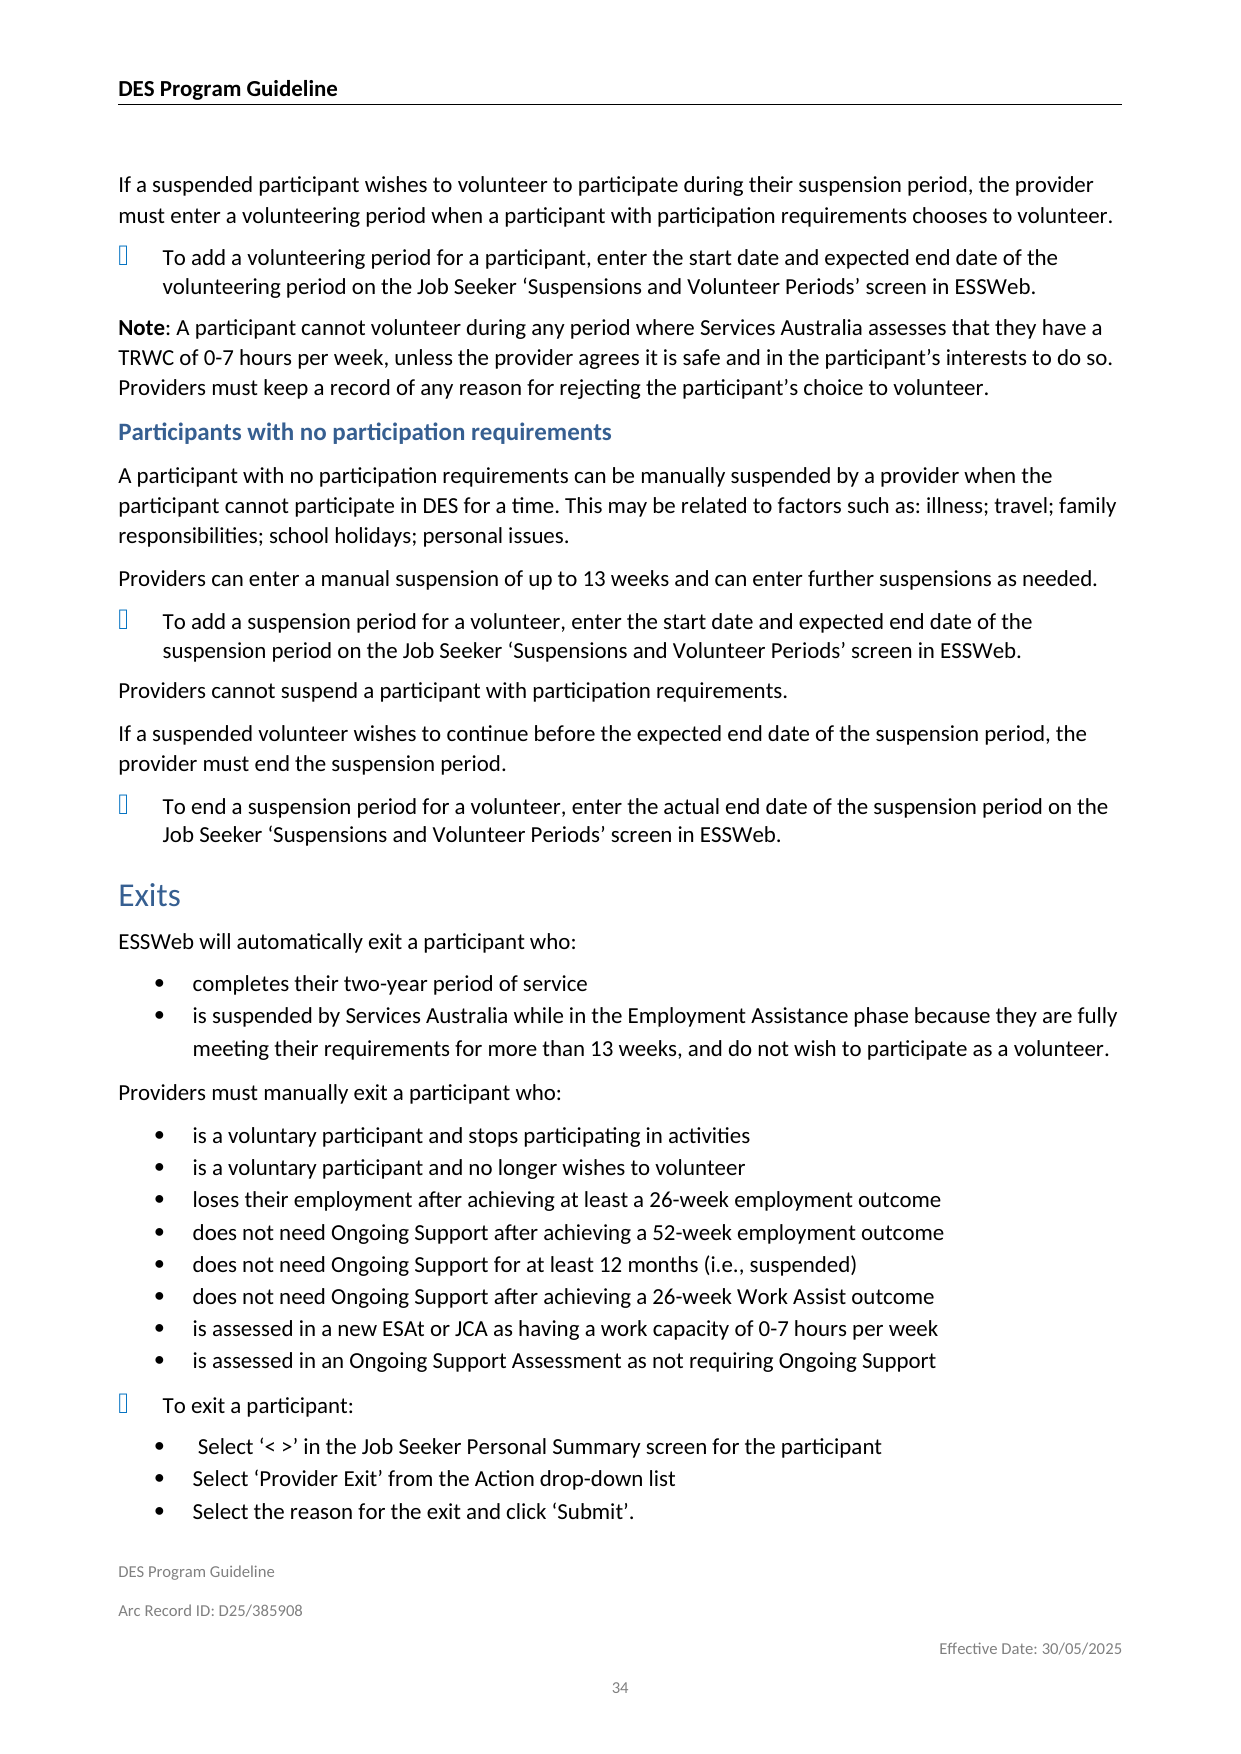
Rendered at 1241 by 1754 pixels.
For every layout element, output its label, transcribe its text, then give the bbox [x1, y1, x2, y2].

list Select the reason for the exit and click ‘Submit’. [155, 1497, 1122, 1525]
list is a voluntary participant and stops participating in activities [155, 1121, 1122, 1149]
list is assessed in a new ESAt or JCA as having a work capacity of 0-7 hours per week [155, 1314, 1122, 1342]
text Providers can enter a manual suspension of up to 13 weeks and can enter further suspensions as needed. [118, 564, 1122, 592]
text Note: A participant cannot volunteer during any period where Services Australia assesses that they have a TRWC of 0-7 hours per week, unless the provider agrees it is safe and in the participant’s interests to do so. Providers must keep a record of any reason for rejecting the participant’s choice to volunteer. [118, 313, 1122, 401]
list does not need Ongoing Support for at least 12 months (i.e., suspended) [155, 1250, 1122, 1278]
list Select ‘< >’ in the Job Seeker Personal Summary screen for the participant [155, 1432, 1122, 1460]
text If a suspended participant wishes to volunteer to participate during their suspension period, the provider must enter a volunteering period when a participant with participation requirements chooses to volunteer. [118, 171, 1122, 229]
list Select ‘Provider Exit’ from the Action drop-down list [155, 1464, 1122, 1493]
text A participant with no participation requirements can be manually suspended by a provider when the participant cannot participate in DES for a time. This may be related to factors such as: illness; travel; family responsibilities; school holidays; personal issues. [118, 461, 1122, 550]
list loses their employment after achieving at least a 26-week employment outcome [155, 1186, 1122, 1214]
text If a suspended volunteer wishes to continue before the expected end date of the suspension period, the provider must end the suspension period. [118, 719, 1122, 777]
text To end a suspension period for a volunteer, enter the actual end date of the suspension period on the Job Seeker ‘Suspensions and Volunteer Periods’ screen in ESSWeb. [118, 792, 1122, 848]
text ESSWeb will automatically exit a participant who: [118, 927, 1122, 955]
list is suspended by Services Australia while in the Employment Assistance phase because they are fully meeting their requirements for more than 13 weeks, and do not wish to participate as a volunteer. [155, 1002, 1122, 1062]
list does not need Ongoing Support after achieving a 52-week employment outcome [155, 1218, 1122, 1246]
text To add a volunteering period for a participant, enter the start date and expected end date of the volunteering period on the Job Seeker ‘Suspensions and Volunteer Periods’ screen in ESSWeb. [118, 243, 1122, 300]
subtitle Exits [118, 873, 1122, 914]
list is assessed in an Ongoing Support Assessment as not requiring Ongoing Support [155, 1347, 1122, 1374]
text To add a suspension period for a volunteer, enter the start date and expected end date of the suspension period on the Job Seeker ‘Suspensions and Volunteer Periods’ screen in ESSWeb. [118, 607, 1122, 664]
list does not need Ongoing Support after achieving a 26-week Work Assist outcome [155, 1282, 1122, 1310]
text Providers cannot suspend a participant with participation requirements. [118, 676, 1122, 704]
list completes their two-year period of service [155, 969, 1122, 997]
text To exit a participant: [118, 1391, 1122, 1420]
list is a voluntary participant and no longer wishes to volunteer [155, 1153, 1122, 1181]
text Providers must manually exit a participant who: [118, 1078, 1122, 1107]
subtitle Participants with no participation requirements [118, 416, 1122, 446]
